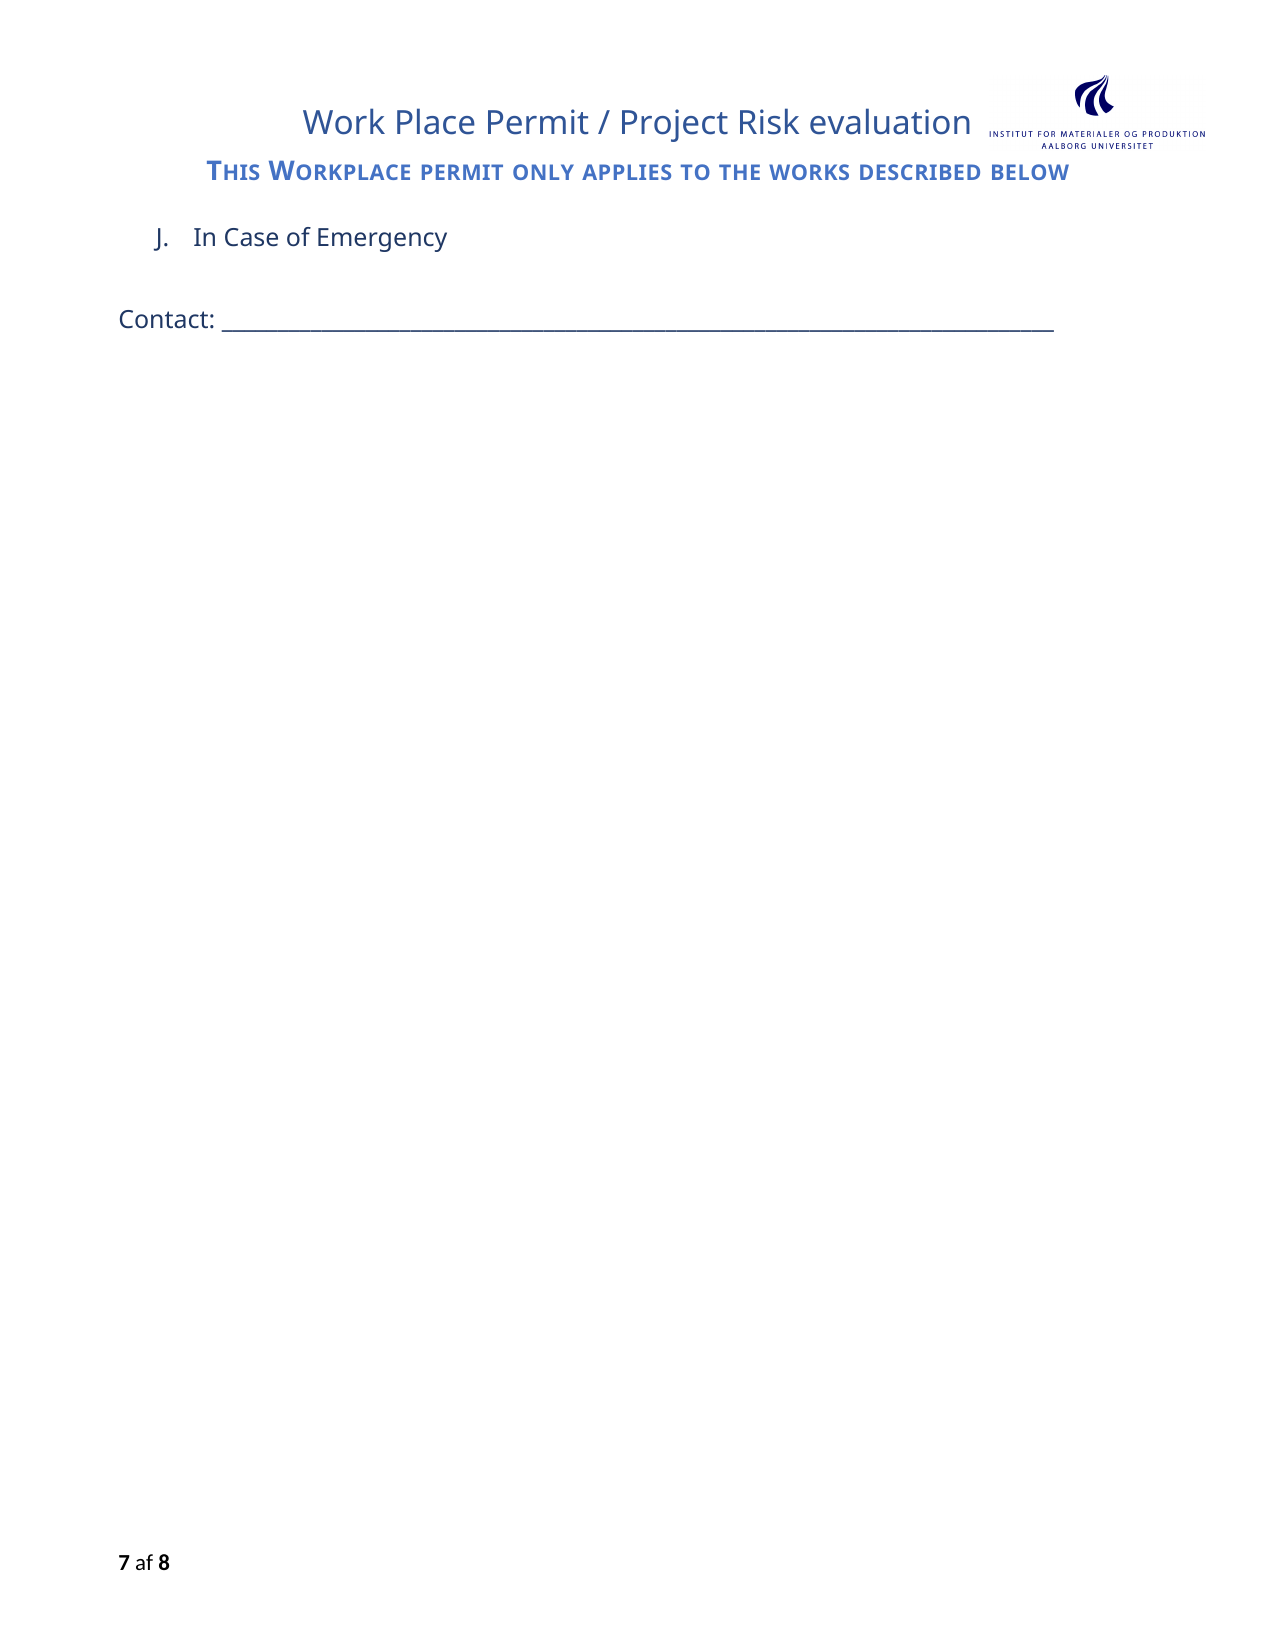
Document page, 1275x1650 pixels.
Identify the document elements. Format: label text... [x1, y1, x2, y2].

picture [989, 75, 1207, 151]
subtitle Contact: ___________________________________________________________________________ [118, 302, 1157, 336]
subtitle In Case of Emergency [156, 220, 1157, 254]
